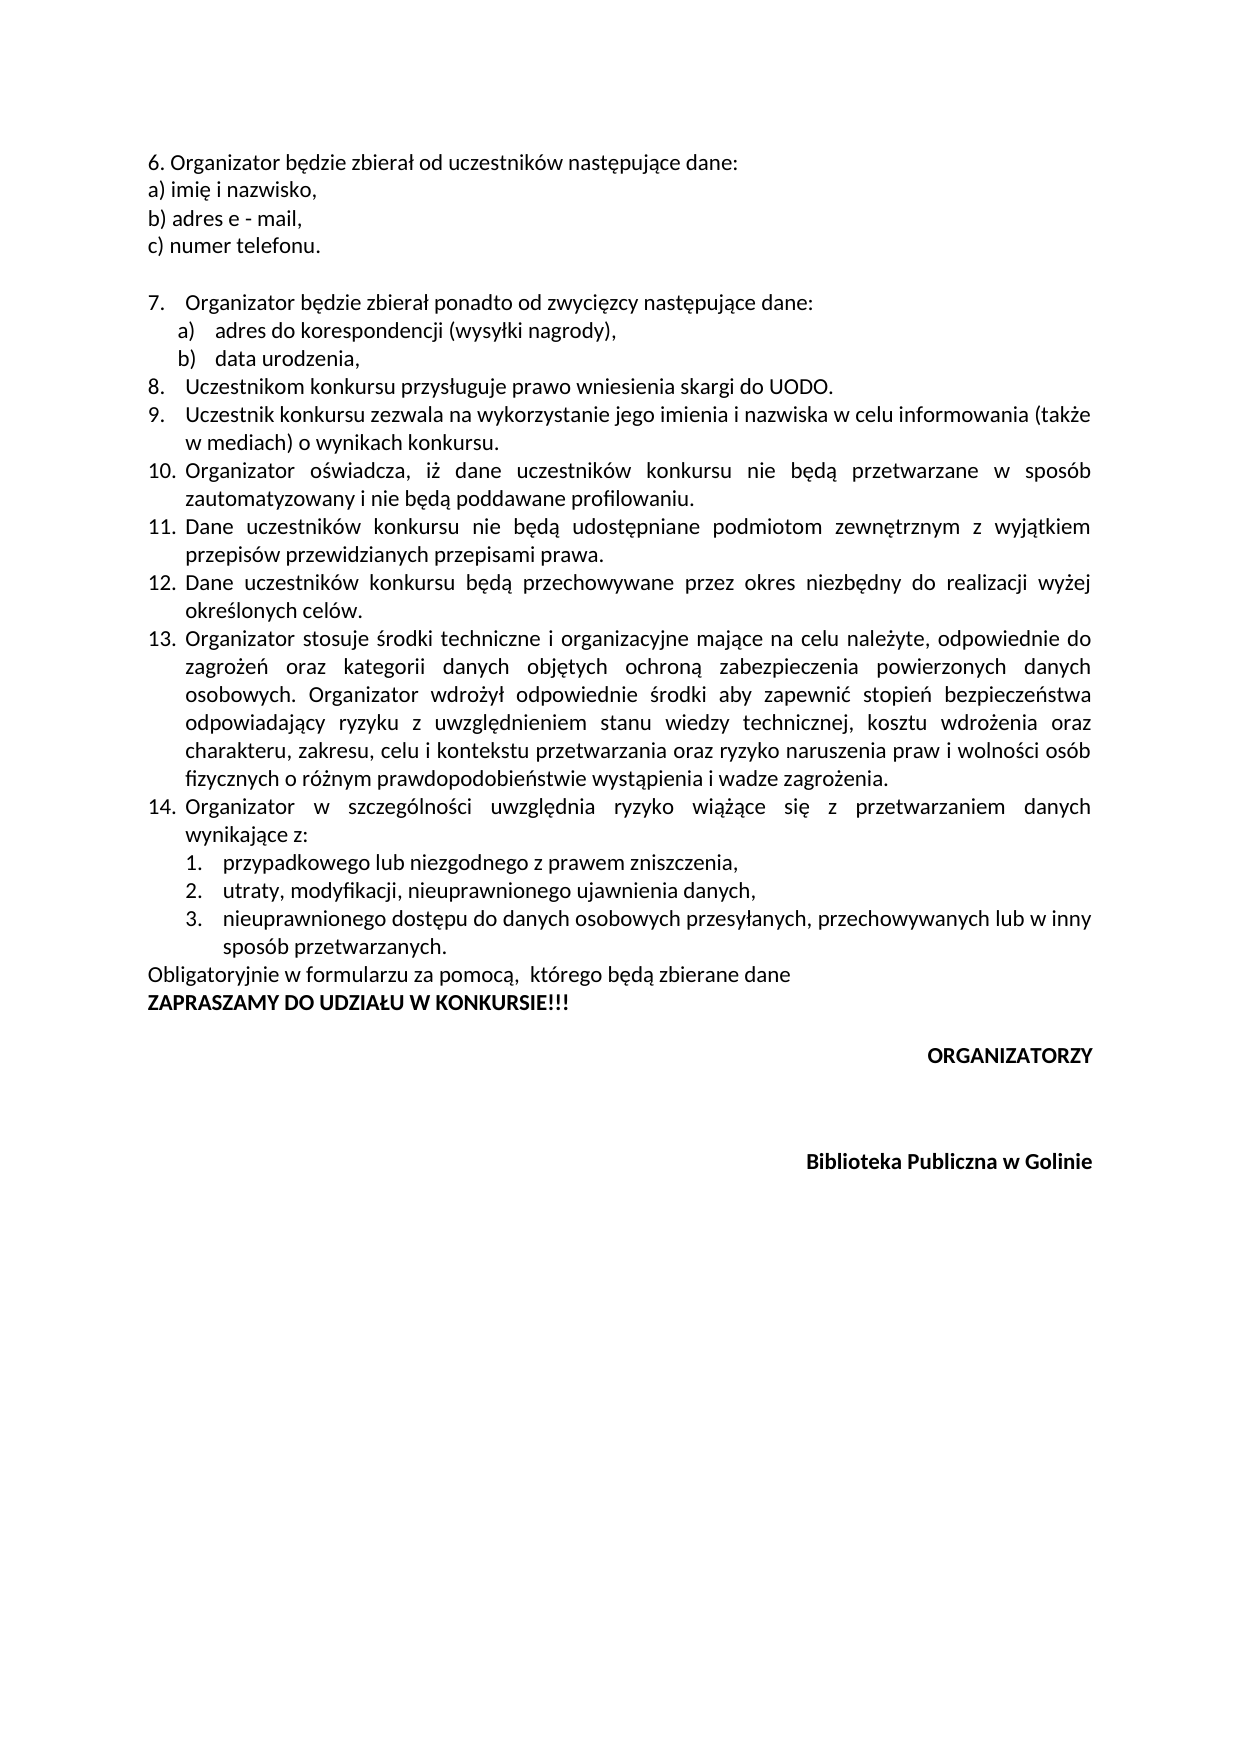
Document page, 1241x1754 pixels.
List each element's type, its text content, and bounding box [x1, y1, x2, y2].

text a) imię i nazwisko, [148, 176, 1093, 204]
text Obligatoryjnie w formularzu za pomocą, którego będą zbierane dane [148, 960, 1093, 988]
list Organizator stosuje środki techniczne i organizacyjne mające na celu należyte, odpowiednie do zagrożeń oraz kategorii danych objętych ochroną zabezpieczenia powierzonych danych osobowych. Organizator wdrożył odpowiednie środki aby zapewnić stopień bezpieczeństwa odpowiadający ryzyku z uwzględnieniem stanu wiedzy technicznej, kosztu wdrożenia oraz charakteru, zakresu, celu i kontekstu przetwarzania oraz ryzyko naruszenia praw i wolności osób fizycznych o różnym prawdopodobieństwie wystąpienia i wadze zagrożenia. [148, 624, 1093, 792]
list przypadkowego lub niezgodnego z prawem zniszczenia, [185, 848, 1093, 876]
list Organizator oświadcza, iż dane uczestników konkursu nie będą przetwarzane w sposób zautomatyzowany i nie będą poddawane profilowaniu. [148, 456, 1093, 512]
text ORGANIZATORZY [148, 1041, 1093, 1069]
list Uczestnikom konkursu przysługuje prawo wniesienia skargi do UODO. [148, 372, 1093, 400]
list Organizator w szczególności uwzględnia ryzyko wiążące się z przetwarzaniem danych wynikające z: [148, 792, 1093, 848]
list Dane uczestników konkursu będą przechowywane przez okres niezbędny do realizacji wyżej określonych celów. [148, 568, 1093, 624]
list Organizator będzie zbierał ponadto od zwycięzcy następujące dane: [148, 288, 1093, 316]
text b) adres e - mail, [148, 204, 1093, 232]
list utraty, modyfikacji, nieuprawnionego ujawnienia danych, [185, 876, 1093, 904]
text 6. Organizator będzie zbierał od uczestników następujące dane: [148, 148, 1093, 176]
list Uczestnik konkursu zezwala na wykorzystanie jego imienia i nazwiska w celu informowania (także w mediach) o wynikach konkursu. [148, 400, 1093, 456]
text ZAPRASZAMY DO UDZIAŁU W KONKURSIE!!! [148, 988, 1093, 1016]
text Biblioteka Publiczna w Golinie [148, 1147, 1093, 1175]
text c) numer telefonu. [148, 232, 1093, 260]
list nieuprawnionego dostępu do danych osobowych przesyłanych, przechowywanych lub w inny sposób przetwarzanych. [185, 904, 1093, 960]
list data urodzenia, [177, 344, 1093, 372]
list adres do korespondencji (wysyłki nagrody), [177, 316, 1093, 344]
list Dane uczestników konkursu nie będą udostępniane podmiotom zewnętrznym z wyjątkiem przepisów przewidzianych przepisami prawa. [148, 512, 1093, 568]
